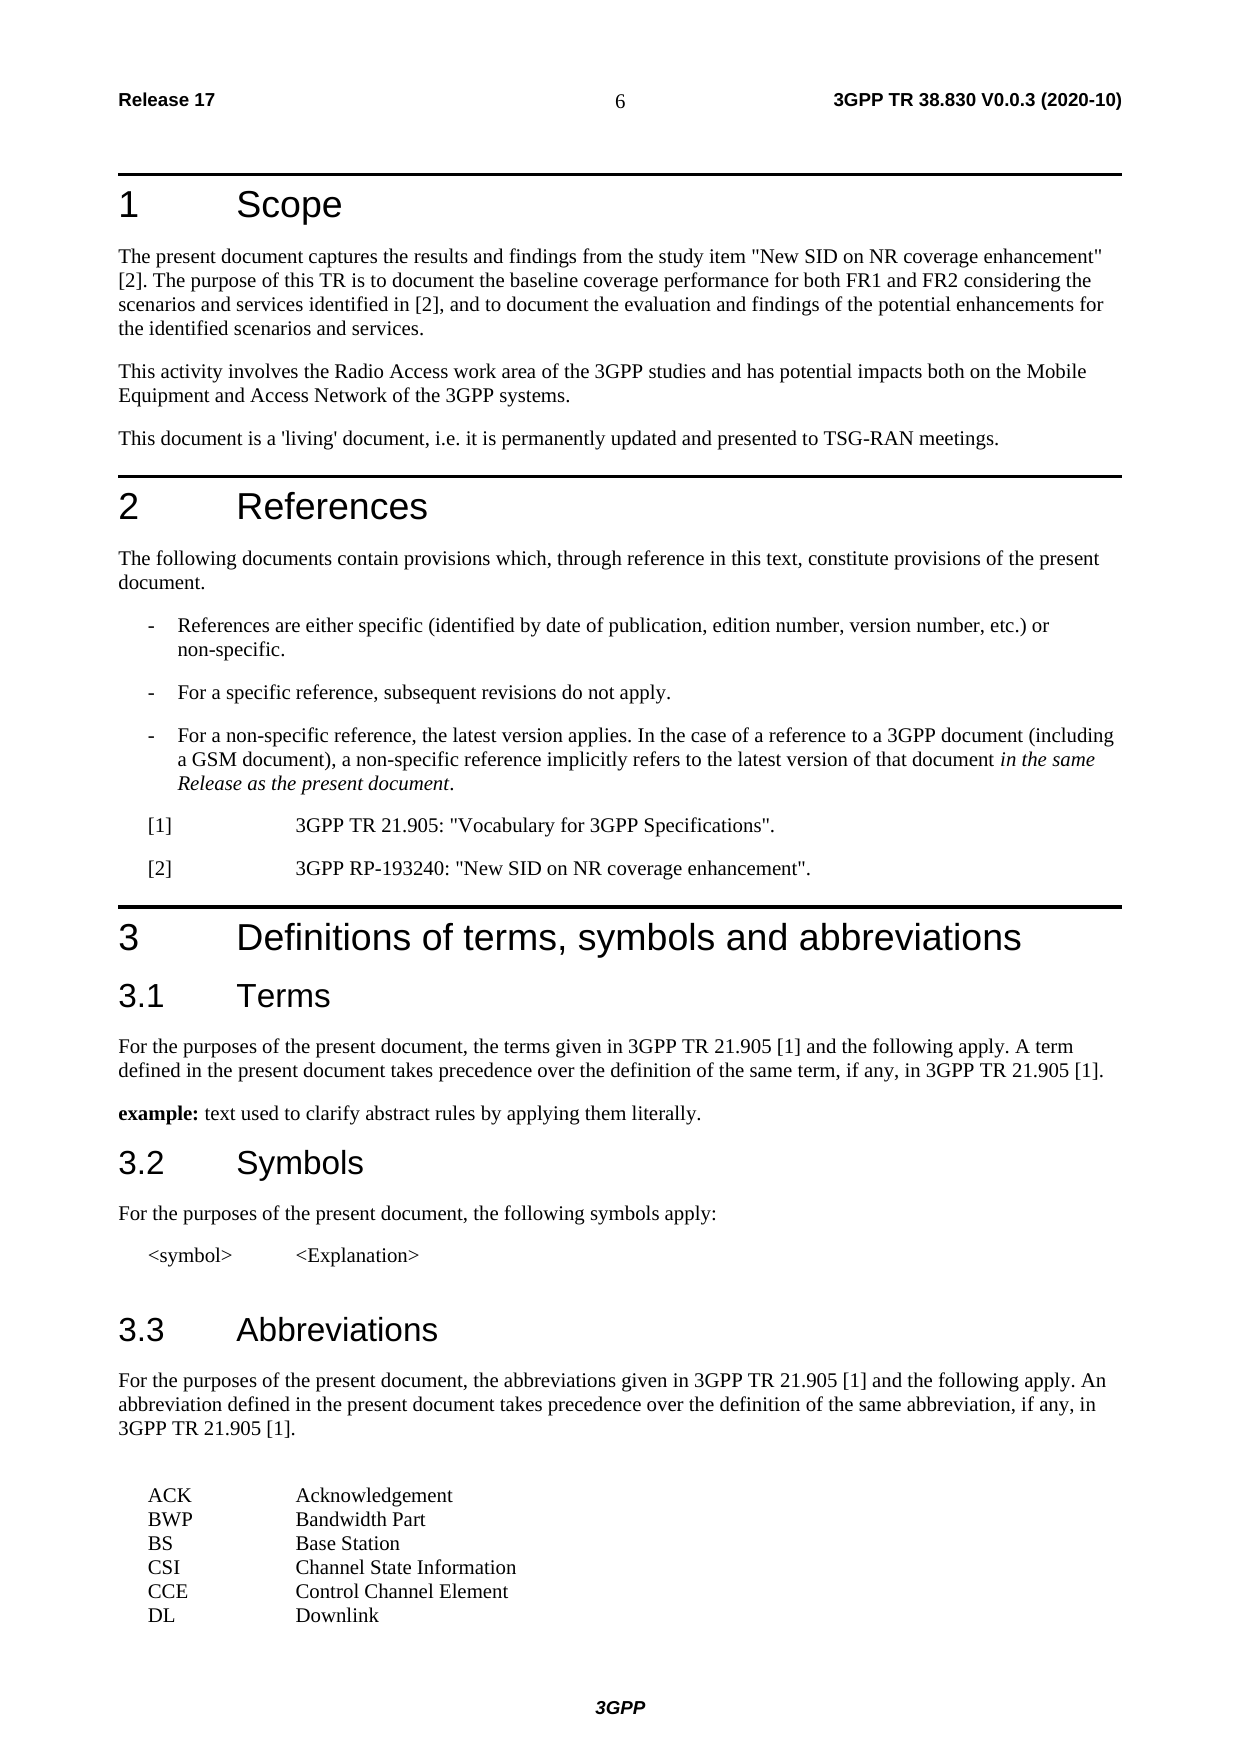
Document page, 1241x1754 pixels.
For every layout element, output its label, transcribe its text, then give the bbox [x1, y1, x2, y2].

subtitle 1 Scope [118, 176, 1122, 225]
text CCE Control Channel Element [148, 1579, 1122, 1603]
text DL Downlink [148, 1603, 1122, 1627]
text This document is a 'living' document, i.e. it is permanently updated and presented to TSG-RAN meetings. [118, 426, 1122, 450]
text For the purposes of the present document, the terms given in 3GPP TR 21.905 [1] and the following apply. A term defined in the present document takes precedence over the definition of the same term, if any, in 3GPP TR 21.905 [1]. [118, 1034, 1122, 1082]
subtitle 2 References [118, 478, 1122, 527]
text CSI Channel State Information [148, 1555, 1122, 1579]
text For the purposes of the present document, the following symbols apply: [118, 1201, 1122, 1225]
text BS Base Station [148, 1531, 1122, 1555]
subtitle 3 Definitions of terms, symbols and abbreviations [118, 909, 1122, 958]
subtitle 3.1 Terms [118, 977, 1122, 1015]
text For the purposes of the present document, the abbreviations given in 3GPP TR 21.905 [1] and the following apply. An abbreviation defined in the present document takes precedence over the definition of the same abbreviation, if any, in 3GPP TR 21.905 [1]. [118, 1367, 1122, 1440]
text BWP Bandwidth Part [148, 1507, 1122, 1531]
text <symbol> <Explanation> [148, 1243, 1122, 1267]
subtitle 3.2 Symbols [118, 1143, 1122, 1182]
subtitle 3.3 Abbreviations [118, 1310, 1122, 1349]
text The following documents contain provisions which, through reference in this text, constitute provisions of the present document. [118, 546, 1122, 594]
text ACK Acknowledgement [148, 1482, 1122, 1507]
text - For a non-specific reference, the latest version applies. In the case of a reference to a 3GPP document (including a GSM document), a non-specific reference implicitly refers to the latest version of that document in the same Release as the present document. [148, 722, 1122, 795]
text - References are either specific (identified by date of publication, edition number, version number, etc.) or non-specific. [148, 613, 1122, 661]
text This activity involves the Radio Access work area of the 3GPP studies and has potential impacts both on the Mobile Equipment and Access Network of the 3GPP systems. [118, 359, 1122, 407]
text [2] 3GPP RP-193240: "New SID on NR coverage enhancement". [148, 856, 1122, 880]
text [1] 3GPP TR 21.905: "Vocabulary for 3GPP Specifications". [148, 813, 1122, 837]
text - For a specific reference, subsequent revisions do not apply. [148, 680, 1122, 704]
text example: text used to clarify abstract rules by applying them literally. [118, 1101, 1122, 1125]
text The present document captures the results and findings from the study item "New SID on NR coverage enhancement" [2]. The purpose of this TR is to document the baseline coverage performance for both FR1 and FR2 considering the scenarios and services identified in [2], and to document the evaluation and findings of the potential enhancements for the identified scenarios and services. [118, 244, 1122, 340]
